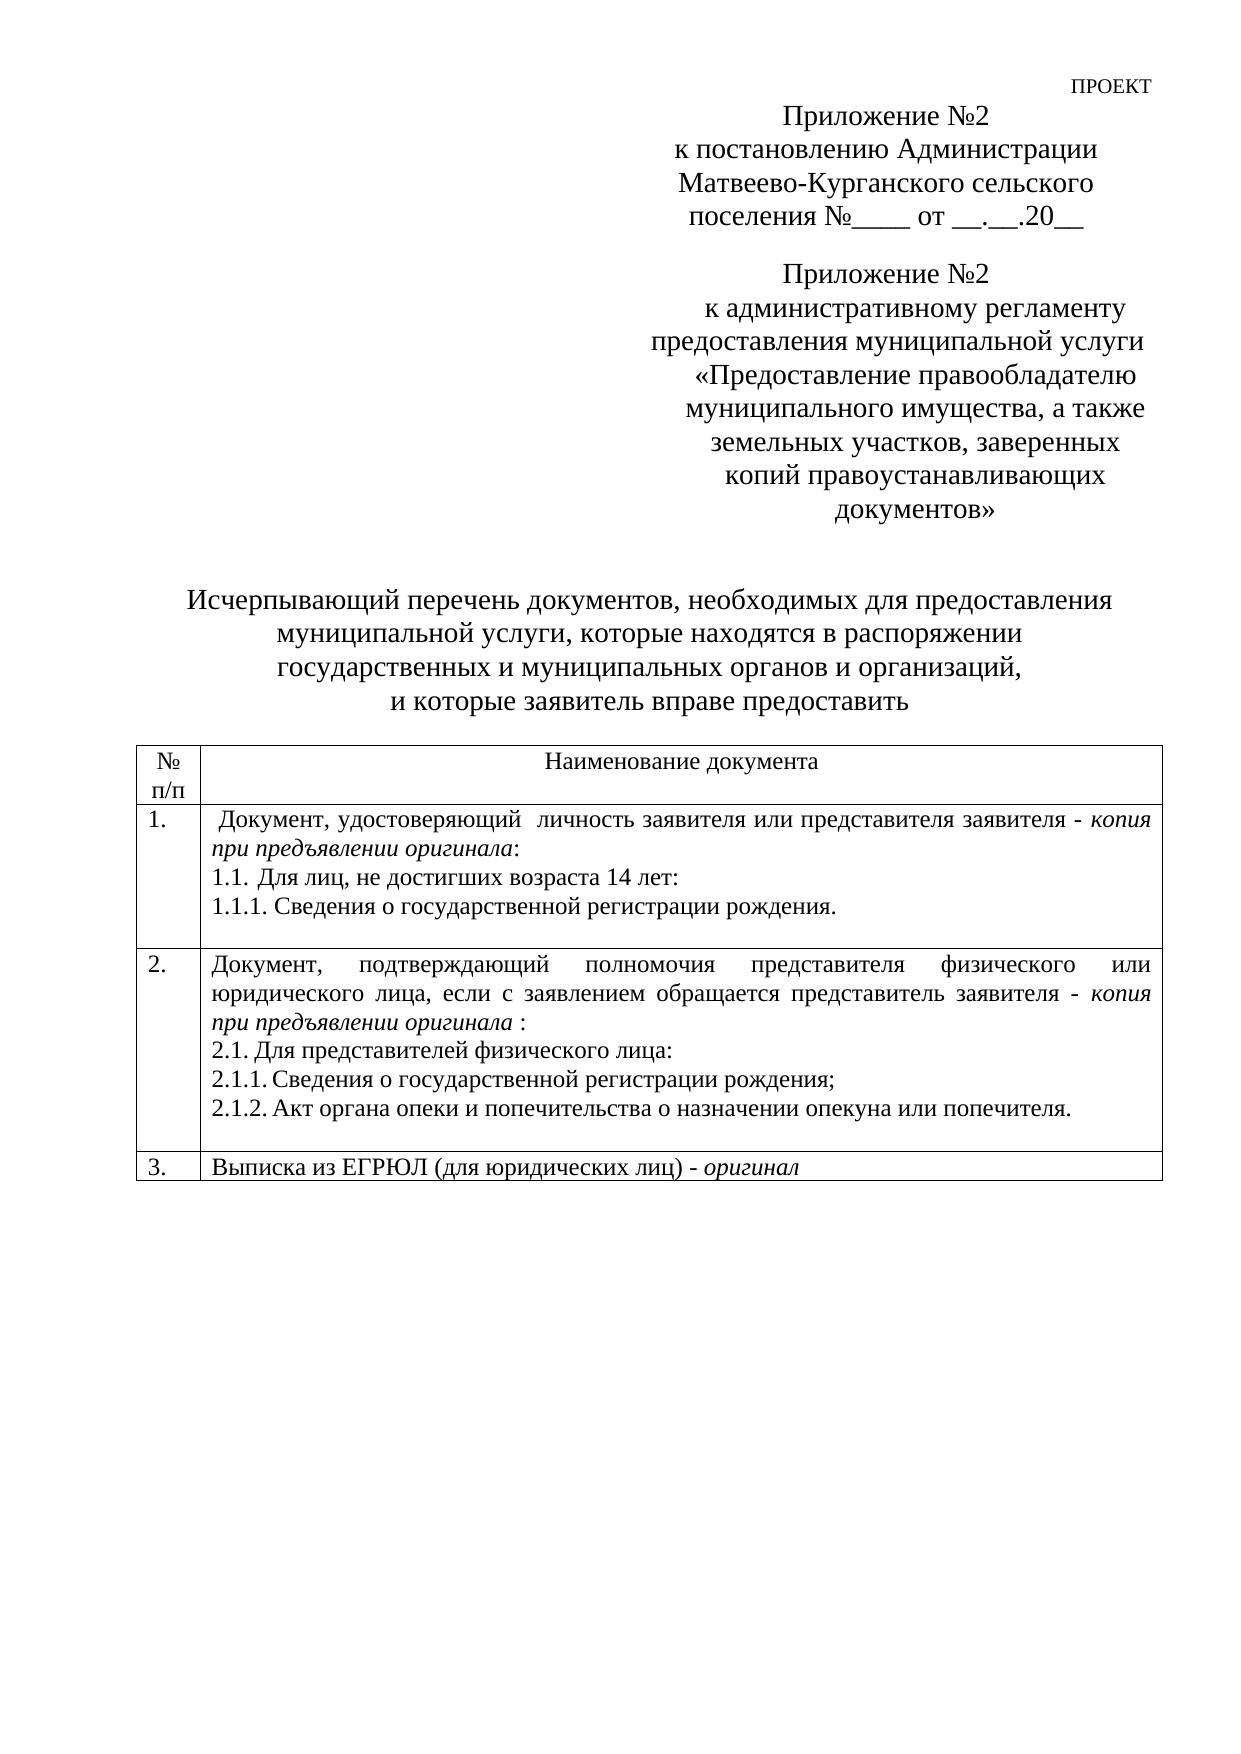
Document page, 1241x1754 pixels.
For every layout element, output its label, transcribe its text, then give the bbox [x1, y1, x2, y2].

text государственных и муниципальных органов и организаций, [148, 649, 1152, 683]
table_header Наименование документа [201, 746, 1162, 803]
table_cell Выписка из ЕГРЮЛ (для юридических лиц) - оригинал [201, 1152, 1162, 1180]
table_cell Документ, подтверждающий полномочия представителя физического или юридического лица, если с заявлением обращается представитель заявителя - копия при предъявлении оригинала : 2.1. Для представителей физического лица: 2.1.1. Сведения о государственной регистрации рождения; 2.1.2. Акт органа опеки и попечительства о назначении опекуна или попечителя. [201, 949, 1162, 1151]
table_cell Документ, удостоверяющий личность заявителя или представителя заявителя - копия при предъявлении оригинала: 1.1. Для лиц, не достигших возраста 14 лет: 1.1.1. Сведения о государственной регистрации рождения. [201, 805, 1162, 948]
text к административному регламенту [679, 290, 1152, 323]
table_cell 3. [137, 1152, 200, 1180]
text Приложение №2 [620, 256, 1152, 290]
text Исчерпывающий перечень документов, необходимых для предоставления муниципальной услуги, которые находятся в распоряжении [148, 582, 1152, 649]
table_cell 2. [137, 949, 200, 1151]
text Приложение №2 [620, 98, 1152, 131]
text к постановлению Администрации Матвеево-Курганского сельского поселения №____ от __.__.20__ [620, 131, 1152, 232]
table_cell 1. [137, 805, 200, 948]
table_header № п/п [137, 746, 200, 803]
text предоставления муниципальной услуги [148, 323, 1152, 357]
text и которые заявитель вправе предоставить [148, 683, 1152, 716]
text «Предоставление правообладателю муниципального имущества, а также земельных участков, заверенных копий правоустанавливающих документов» [679, 357, 1152, 524]
